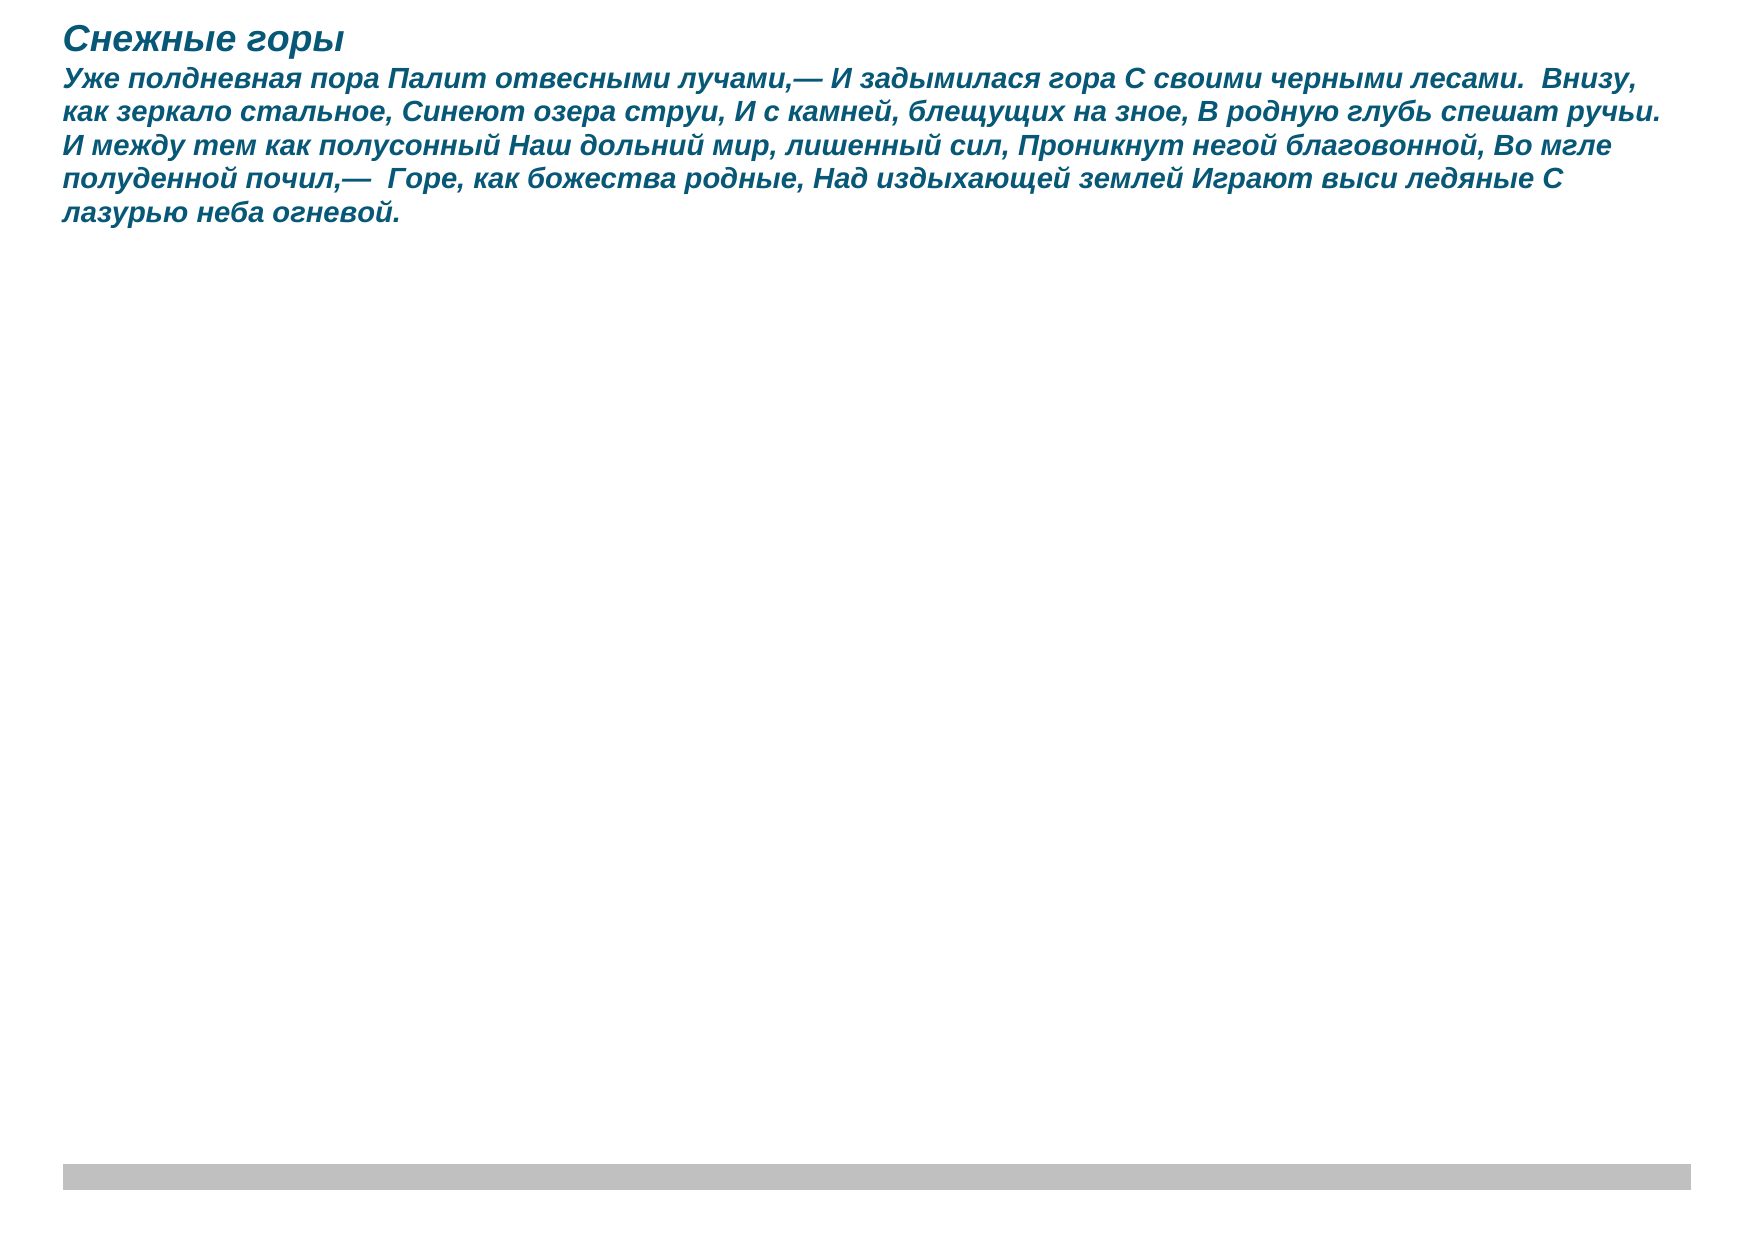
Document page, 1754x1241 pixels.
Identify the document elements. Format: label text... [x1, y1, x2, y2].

subtitle Снежные горы [62, 17, 1691, 60]
text Уже полдневная пора [62, 61, 1691, 228]
